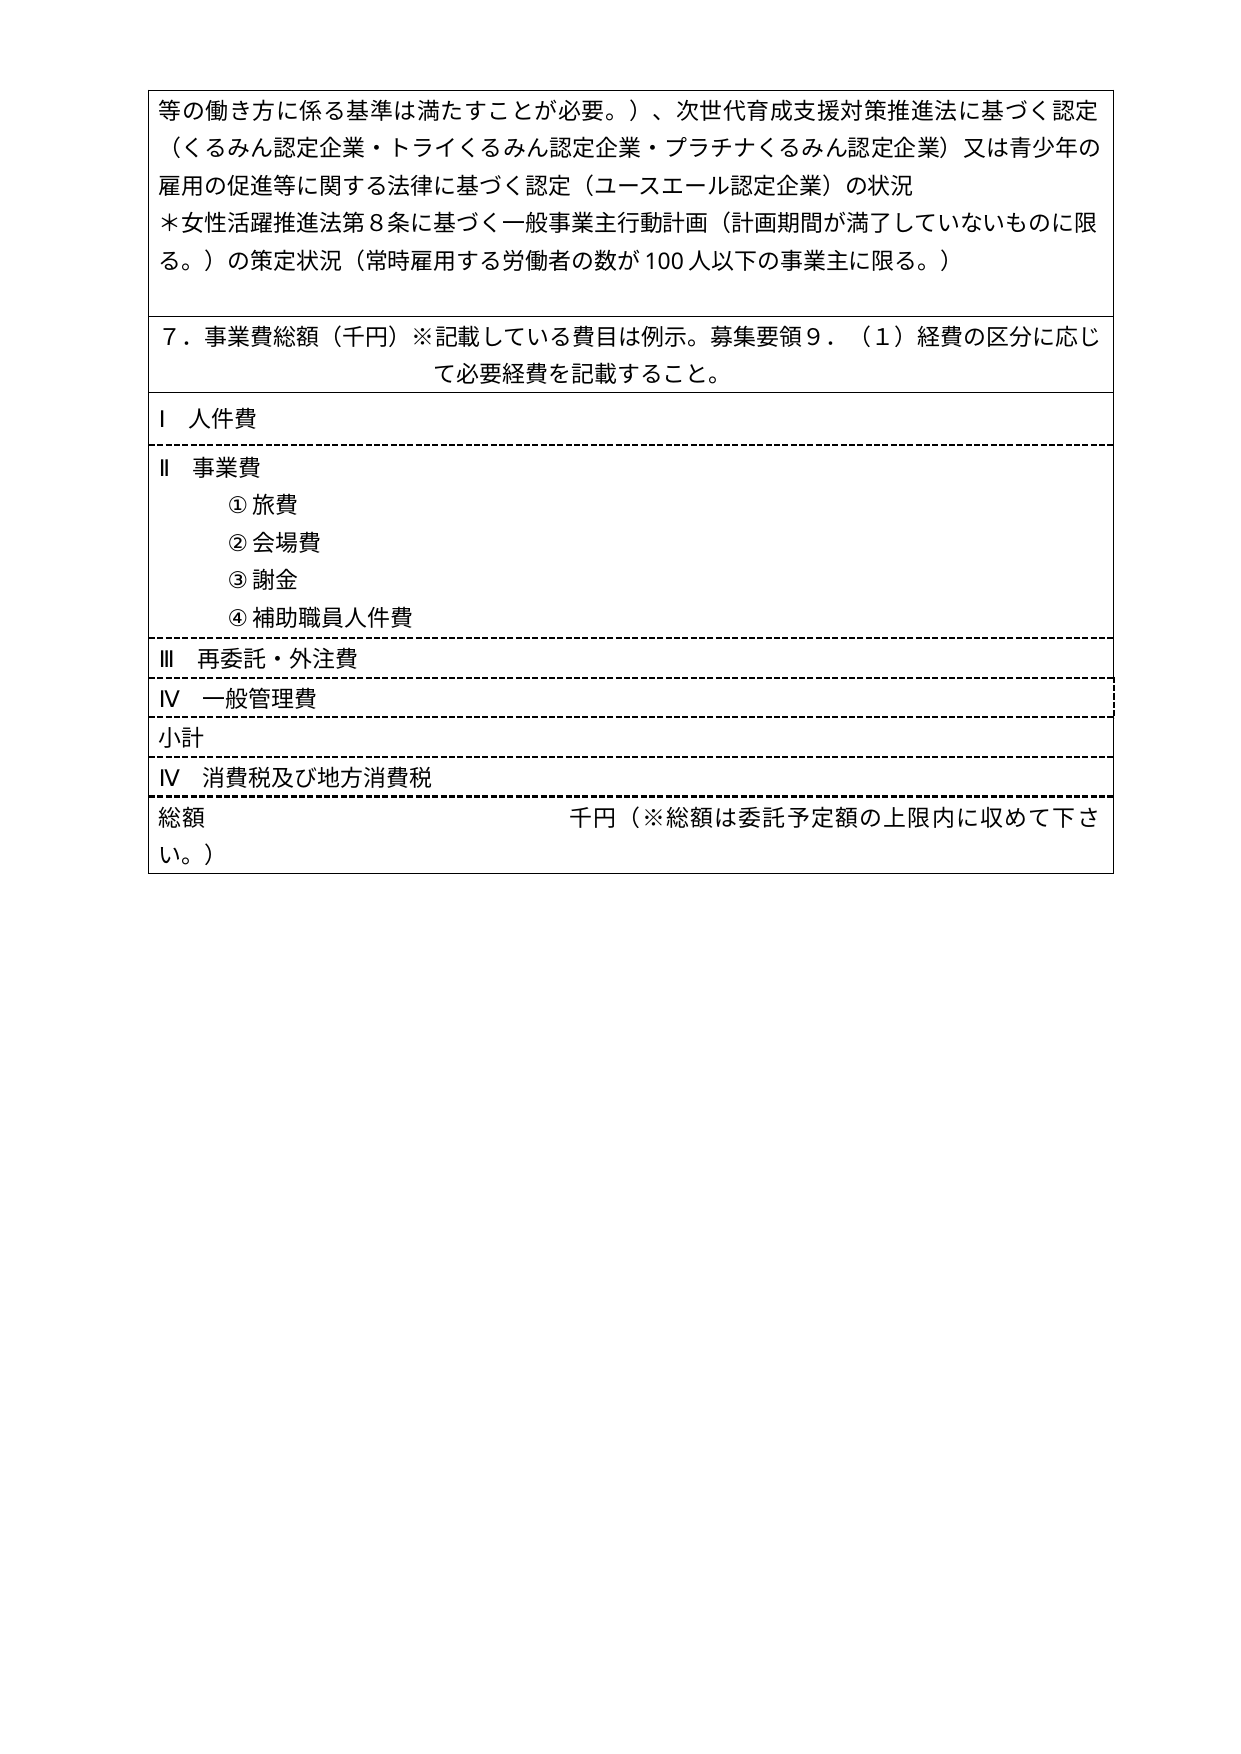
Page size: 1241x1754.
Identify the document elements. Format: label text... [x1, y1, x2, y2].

table_cell Ⅳ 一般管理費 [149, 677, 1114, 716]
table_cell Ⅳ 消費税及び地方消費税 [149, 756, 1113, 795]
table_cell ７．事業費総額（千円）※記載している費目は例示。募集要領９．（１）経費の区分に応じて必要経費を記載すること。 [149, 317, 1113, 392]
table_cell Ⅰ 人件費 [149, 393, 1113, 443]
table_cell Ⅲ 再委託・外注費 [149, 637, 1113, 677]
table_cell Ⅱ 事業費 ①旅費 ②会場費 ③謝金 ④補助職員人件費 [149, 444, 1113, 637]
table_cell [149, 91, 1113, 316]
table_cell 総額 千円（※総額は委託予定額の上限内に収めて下さい。） [149, 795, 1113, 872]
table_cell 小計 [149, 716, 1113, 756]
